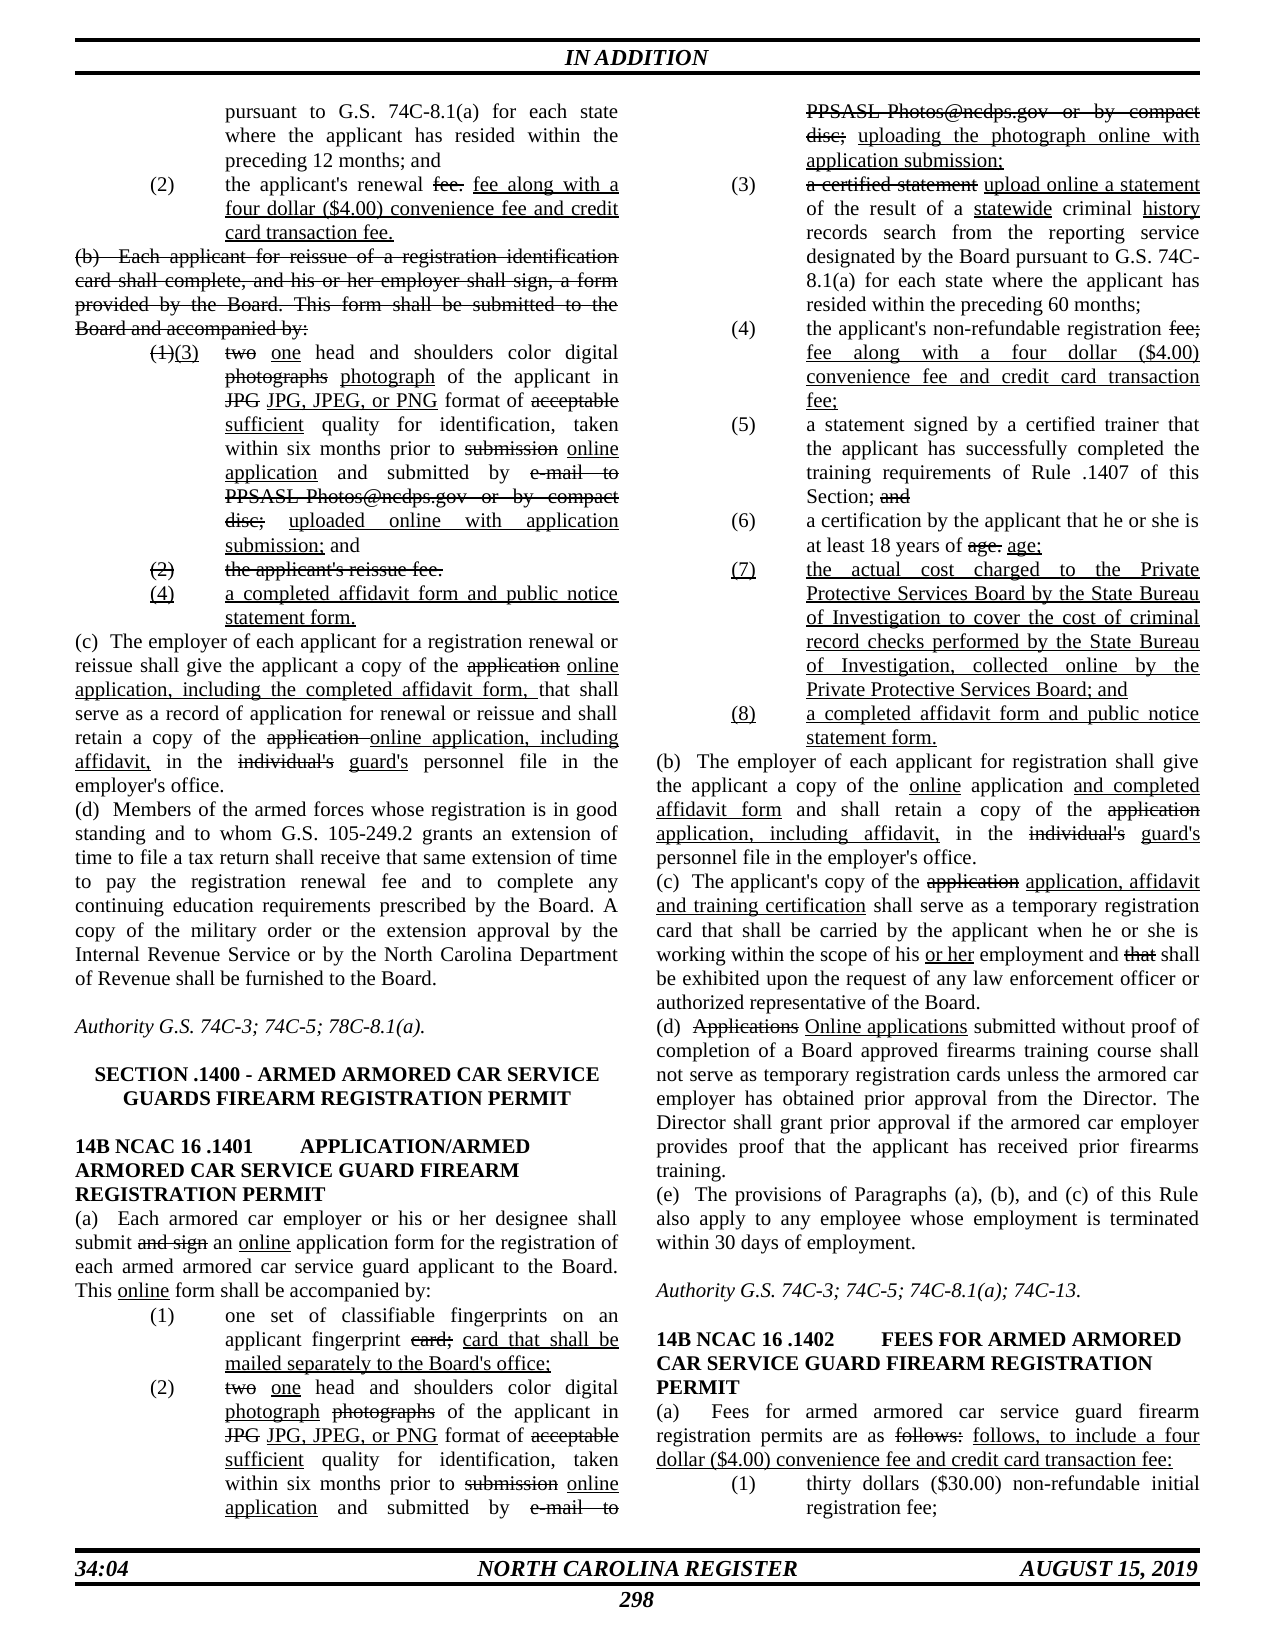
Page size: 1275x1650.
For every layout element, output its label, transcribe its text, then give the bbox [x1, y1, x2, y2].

text (6) a certification by the applicant that he or she is at least 18 years of age. age; [731, 508, 1200, 557]
text (2) two one head and shoulders color digital photograph photographs of the applicant in JPG JPG, JPEG, or PNG format of acceptable sufficient quality for identification, taken within six months prior to submission online application and submitted by e-mail to PPSASL-Photos@ncdps.gov or by compact disc; uploading the photograph online with application submission; [150, 1375, 619, 1519]
text (8) a completed affidavit form and public notice statement form. [731, 701, 1200, 749]
text (d) Members of the armed forces whose registration is in good standing and to whom G.S. 105-249.2 grants an extension of time to file a tax return shall receive that same extension of time to pay the registration renewal fee and to complete any continuing education requirements prescribed by the Board. A copy of the military order or the extension approval by the Internal Revenue Service or by the North Carolina Department of Revenue shall be furnished to the Board. [75, 797, 619, 990]
text (5) a statement signed by a certified trainer that the applicant has successfully completed the training requirements of Rule .1407 of this Section; and [731, 412, 1200, 508]
text (4) a completed affidavit form and public notice statement form. [150, 581, 619, 629]
text (1)(3) two one head and shoulders color digital photographs photograph of the applicant in JPG JPG, JPEG, or PNG format of acceptable sufficient quality for identification, taken within six months prior to submission online application and submitted by e-mail to PPSASL-Photos@ncdps.gov or by compact disc; uploaded online with application submission; and [150, 340, 619, 557]
text (a) Each armored car employer or his or her designee shall submit and sign an online application form for the registration of each armed armored car service guard applicant to the Board. This online form shall be accompanied by: [75, 1206, 619, 1302]
text 14B NCAC 16 .1401 APPLICATION/ARMED ARMORED CAR SERVICE GUARD FIREARM REGISTRATION PERMIT [75, 1134, 619, 1206]
text (7) the actual cost charged to the Private Protective Services Board by the State Bureau of Investigation to cover the cost of criminal record checks performed by the State Bureau of Investigation, collected online by the Private Protective Services Board; and [731, 557, 1200, 701]
text (b) Each applicant for reissue of a registration identification card shall complete, and his or her employer shall sign, a form provided by the Board. This form shall be submitted to the Board and accompanied by: [75, 258, 619, 340]
text Authority G.S. 74C-3; 74C-5; 74C-8.1(a); 74C-13. [656, 1278, 1200, 1302]
text (2) two one head and shoulders color digital photograph photographs of the applicant in JPG JPG, JPEG, or PNG format of acceptable sufficient quality for identification, taken within six months prior to submission online application and submitted by e-mail to PPSASL-Photos@ncdps.gov or by compact disc; uploading the photograph online with application submission; [731, 99, 1200, 172]
text (c) The applicant's copy of the application application, affidavit and training certification shall serve as a temporary registration card that shall be carried by the applicant when he or she is working within the scope of his or her employment and that shall be exhibited upon the request of any law enforcement officer or authorized representative of the Board. [656, 869, 1200, 1014]
text (b) The employer of each applicant for registration shall give the applicant a copy of the online application and completed affidavit form and shall retain a copy of the application application, including affidavit, in the individual's guard's personnel file in the employer's office. [656, 749, 1200, 869]
text (2) the applicant's renewal fee. fee along with a four dollar ($4.00) convenience fee and credit card transaction fee. [150, 172, 619, 244]
text (3) a certified statement upload online a statement of the result of a statewide criminal history records search from the reporting service designated by the Board pursuant to G.S. 74C-8.1(a) for each state where the applicant has resided within the preceding 60 months; [731, 172, 1200, 316]
text (e) The provisions of Paragraphs (a), (b), and (c) of this Rule also apply to any employee whose employment is terminated within 30 days of employment. [656, 1182, 1200, 1254]
text (d) Applications Online applications submitted without proof of completion of a Board approved firearms training course shall not serve as temporary registration cards unless the armored car employer has obtained prior approval from the Director. The Director shall grant prior approval if the armored car employer provides proof that the applicant has received prior firearms training. [656, 1014, 1200, 1182]
text SECTION .1400 - ARMED ARMORED CAR SERVICE GUARDS FIREARM REGISTRATION PERMIT [75, 1062, 619, 1110]
text (4) the applicant's non-refundable registration fee; fee along with a four dollar ($4.00) convenience fee and credit card transaction fee; [731, 316, 1200, 412]
text (c) The employer of each applicant for a registration renewal or reissue shall give the applicant a copy of the application online application, including the completed affidavit form, that shall serve as a record of application for renewal or reissue and shall retain a copy of the application online application, including affidavit, in the individual's guard's personnel file in the employer's office. [75, 629, 619, 797]
text (2) the applicant's reissue fee. [150, 557, 619, 581]
text 14B ncac 16 .1402 FEES FOR armed ARMored Car service guard FIREARM REGISTRATION PERMIT [656, 1327, 1200, 1399]
text (a) Fees for armed armored car service guard firearm registration permits are as follows: follows, to include a four dollar ($4.00) convenience fee and credit card transaction fee: [656, 1399, 1200, 1471]
text Authority G.S. 74C-3; 74C-5; 78C-8.1(a). [75, 1014, 619, 1038]
text (1) one set of classifiable fingerprints on an applicant fingerprint card; card that shall be mailed separately to the Board's office; [150, 1302, 619, 1375]
text (1) thirty dollars ($30.00) non-refundable initial registration fee; [731, 1471, 1200, 1519]
